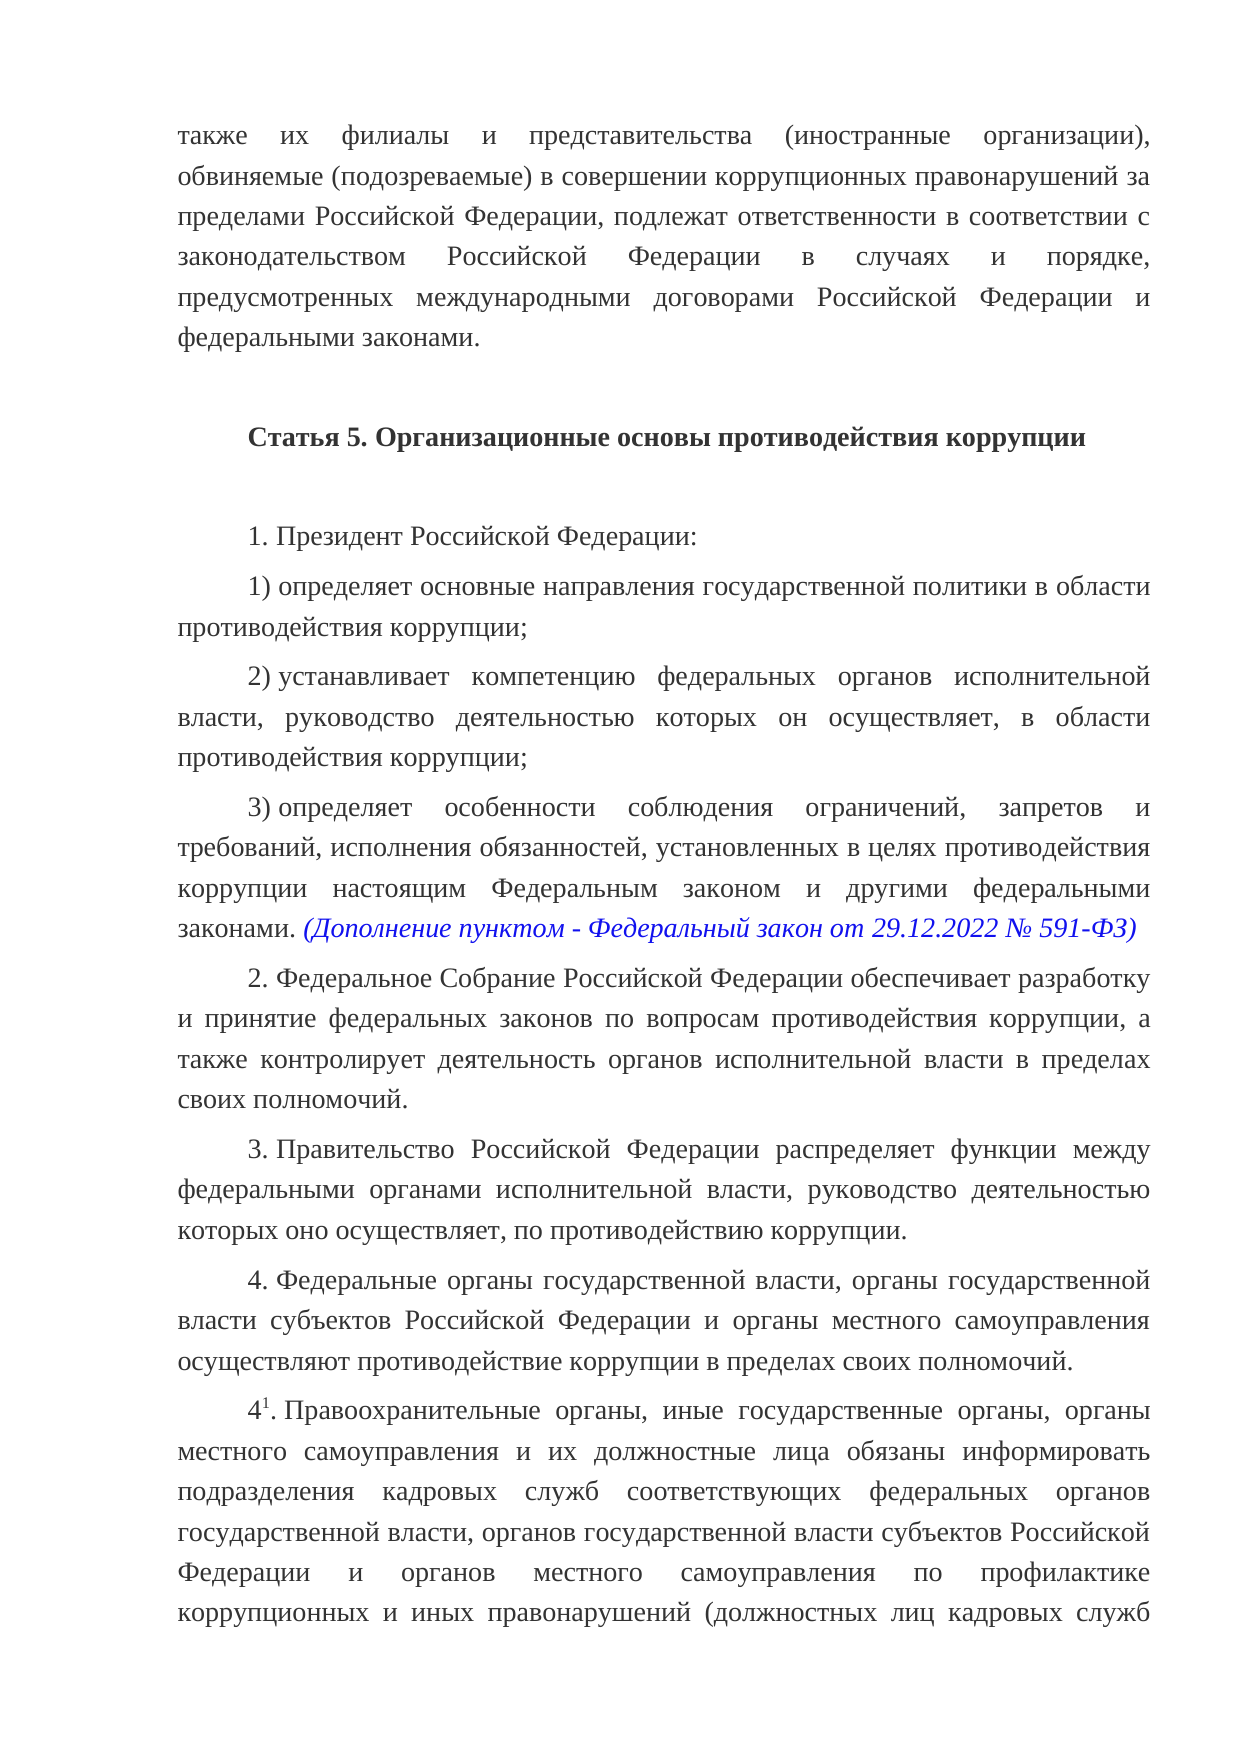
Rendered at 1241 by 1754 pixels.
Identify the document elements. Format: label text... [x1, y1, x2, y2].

text Статья 5. Организационные основы противодействия коррупции [247, 420, 1152, 452]
text 2. Федеральное Собрание Российской Федерации обеспечивает разработку и принятие федеральных законов по вопросам противодействия коррупции, а также контролирует деятельность органов исполнительной власти в пределах своих полномочий. [177, 961, 1152, 1115]
text 3) определяет особенности соблюдения ограничений, запретов и требований, исполнения обязанностей, установленных в целях противодействия коррупции настоящим Федеральным законом и другими федеральными законами. (Дополнение пунктом - Федеральный закон от 29.12.2022 № 591-ФЗ) [177, 790, 1152, 944]
text 1. Президент Российской Федерации: [177, 519, 1152, 552]
text 4. Федеральные органы государственной власти, органы государственной власти субъектов Российской Федерации и органы местного самоуправления осуществляют противодействие коррупции в пределах своих полномочий. [177, 1263, 1152, 1376]
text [177, 1393, 1152, 1628]
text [177, 118, 1152, 353]
text 3. Правительство Российской Федерации распределяет функции между федеральными органами исполнительной власти, руководство деятельностью которых оно осуществляет, по противодействию коррупции. [177, 1132, 1152, 1245]
text 1) определяет основные направления государственной политики в области противодействия коррупции; [177, 569, 1152, 642]
text 2) устанавливает компетенцию федеральных органов исполнительной власти, руководство деятельностью которых он осуществляет, в области противодействия коррупции; [177, 659, 1152, 773]
